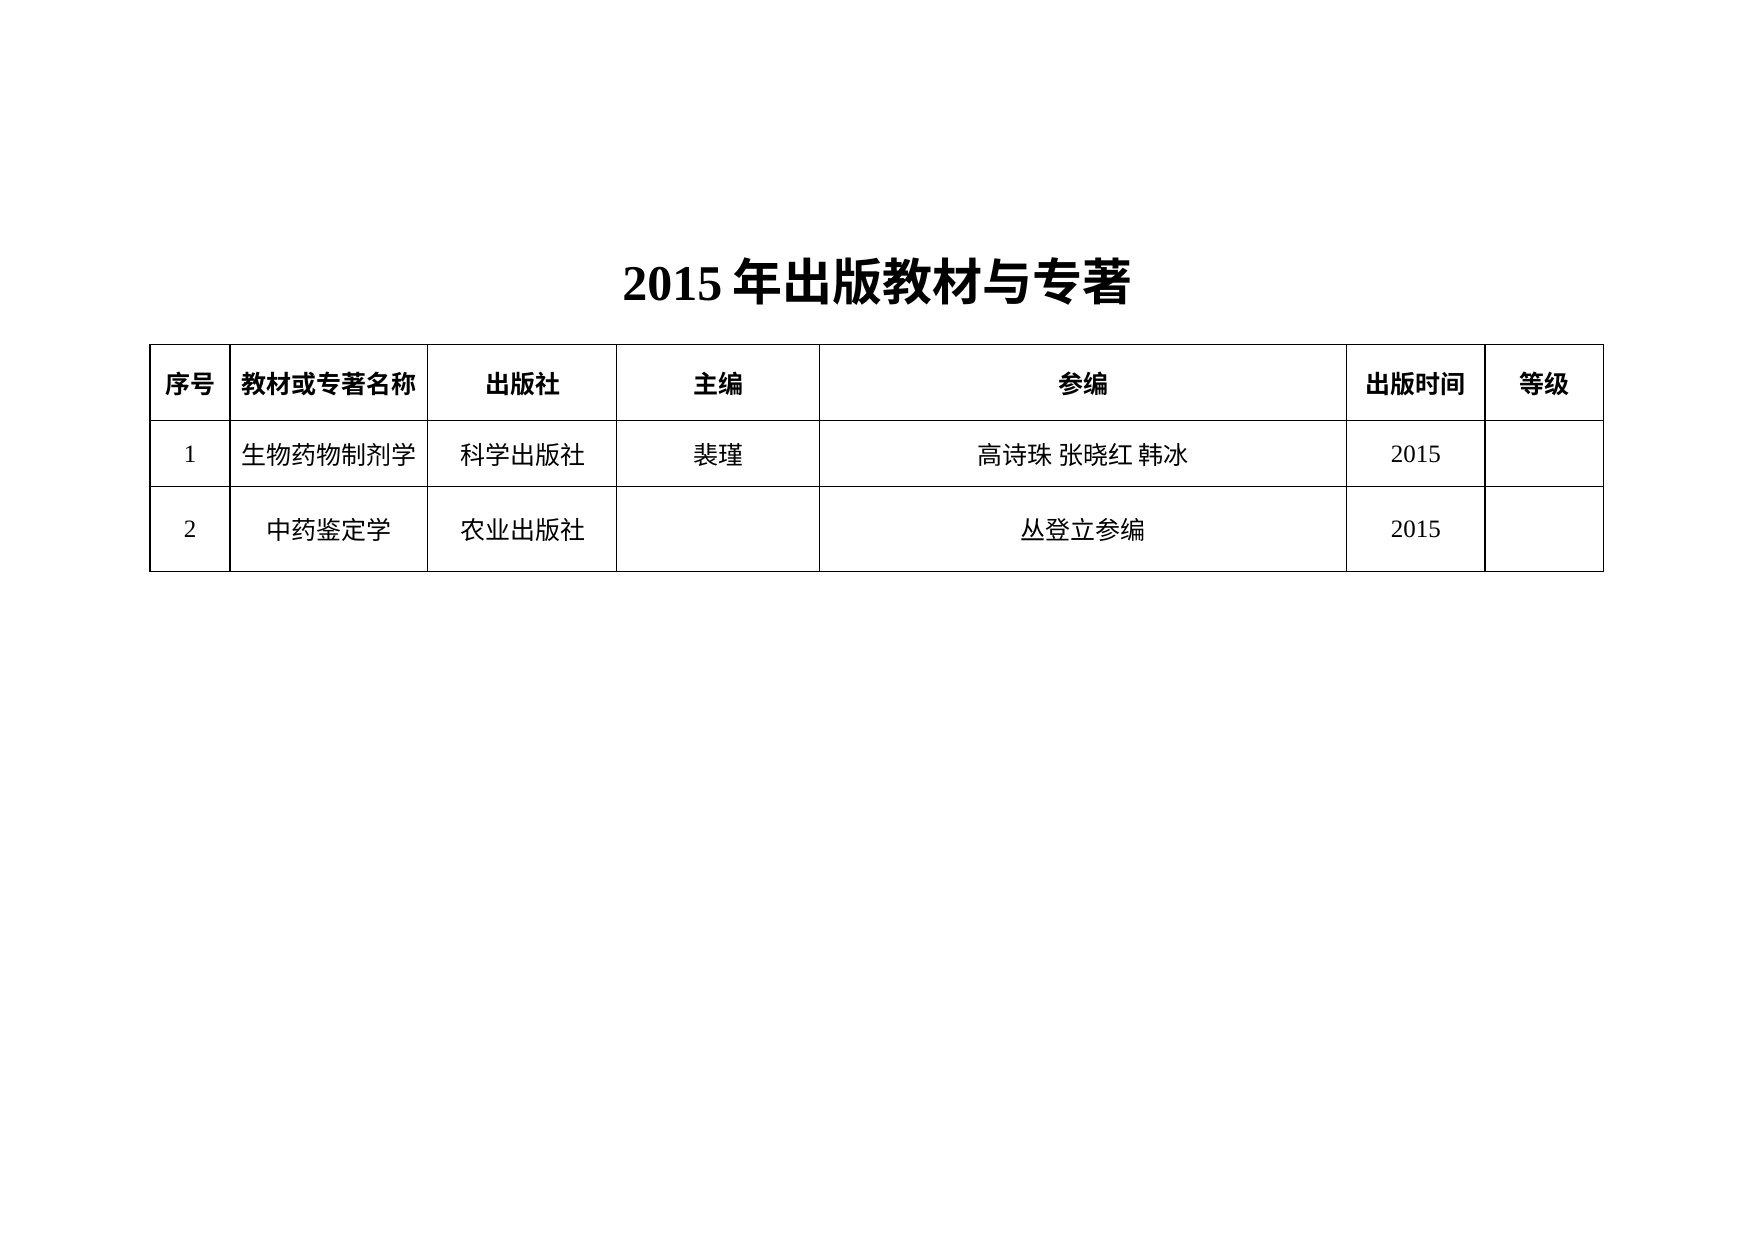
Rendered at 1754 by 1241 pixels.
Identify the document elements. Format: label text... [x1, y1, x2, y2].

table_cell [1486, 421, 1603, 486]
table_cell [1486, 487, 1603, 571]
table_header 出版社 [428, 345, 616, 420]
table_cell 2015 [1347, 421, 1484, 486]
table_cell 1 [151, 421, 229, 486]
table_header 等级 [1486, 345, 1603, 420]
table_cell [617, 487, 819, 571]
table_cell 中药鉴定学 [231, 487, 427, 571]
table_header 序号 [151, 345, 229, 420]
table_header 教材或专著名称 [231, 345, 427, 420]
table_cell 生物药物制剂学 [231, 421, 427, 486]
table_cell 丛登立参编 [820, 487, 1346, 571]
table_cell 2015 [1347, 487, 1484, 571]
table_cell 2 [151, 487, 229, 571]
table_cell 高诗珠 张晓红 韩冰 [820, 421, 1346, 486]
table_cell 农业出版社 [428, 487, 616, 571]
text 2015年出版教材与专著 [150, 230, 1604, 328]
table_cell 裴瑾 [617, 421, 819, 486]
table_header 参编 [820, 345, 1346, 420]
table_header 主编 [617, 345, 819, 420]
table_cell 科学出版社 [428, 421, 616, 486]
table_header 出版时间 [1347, 345, 1484, 420]
